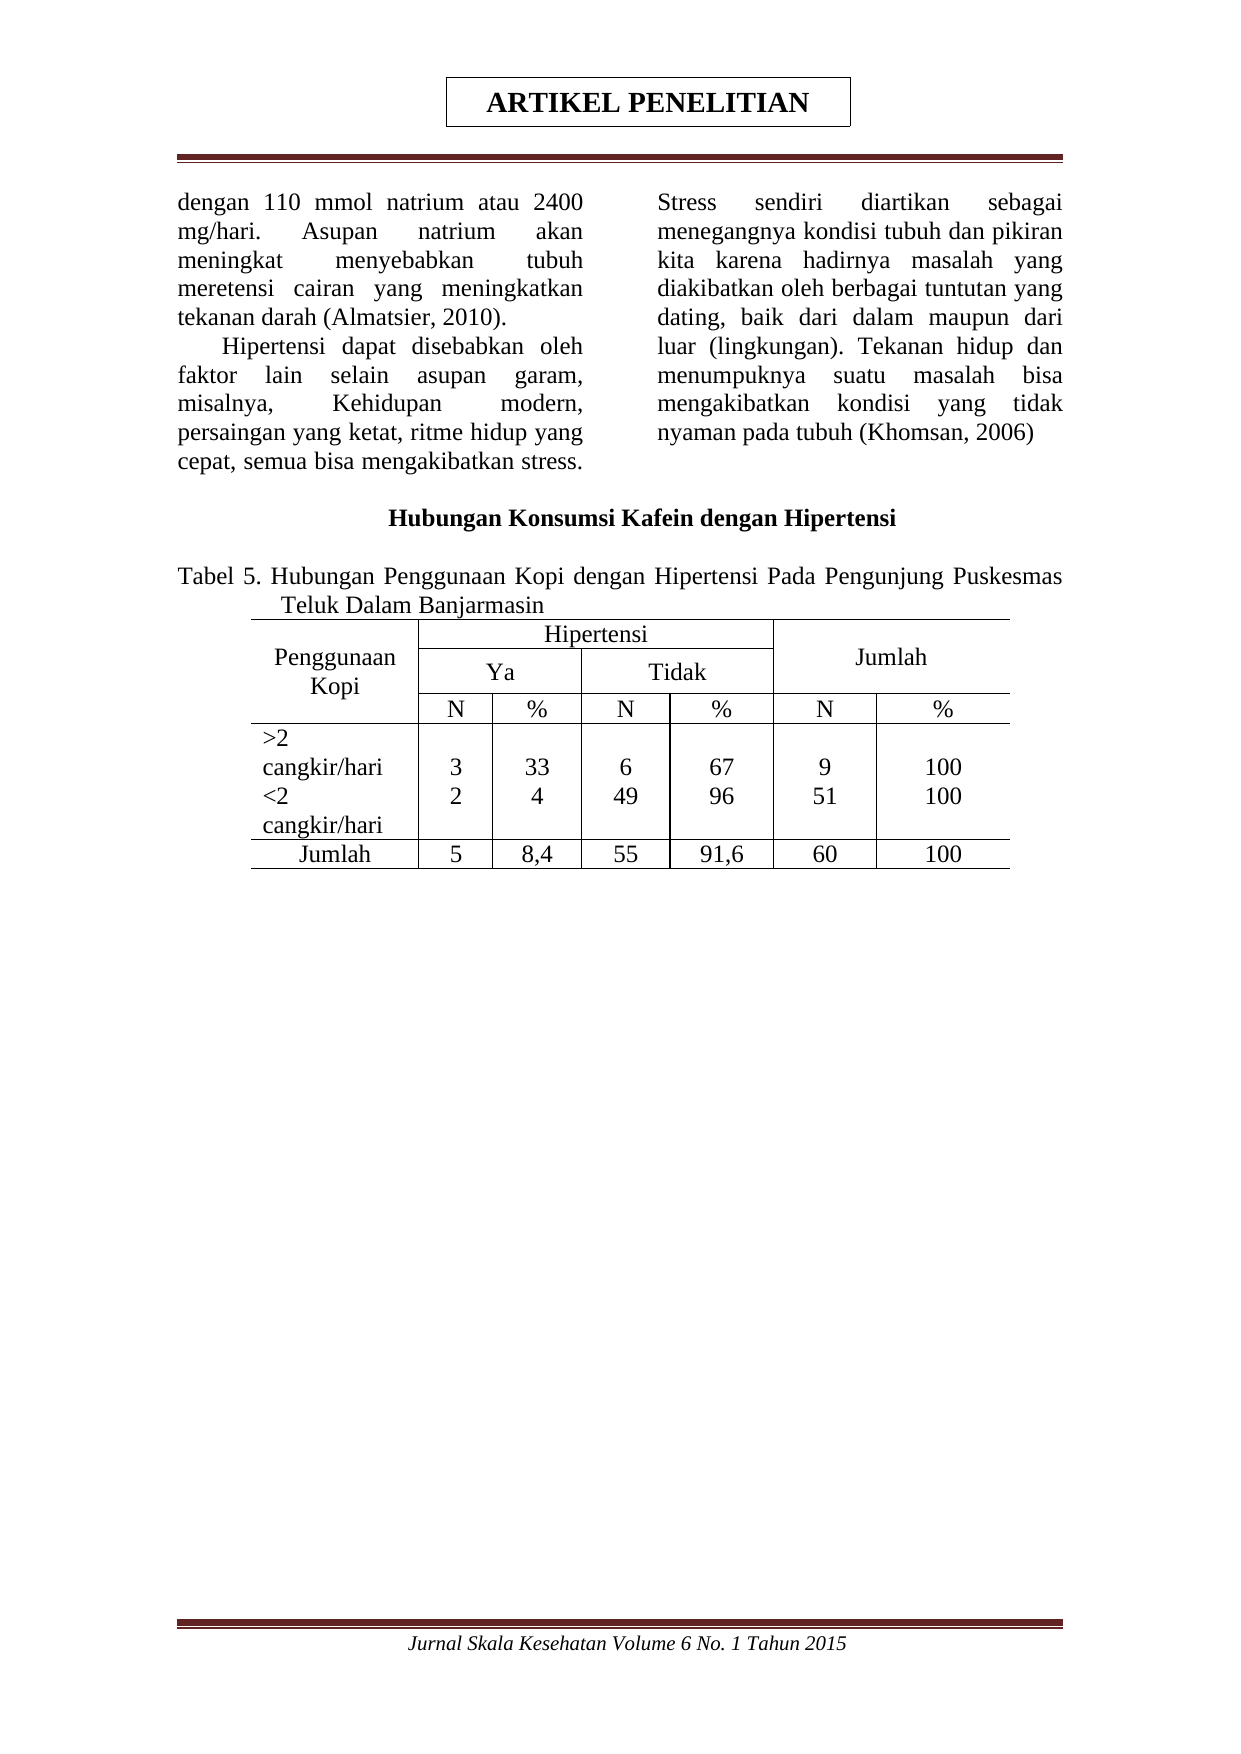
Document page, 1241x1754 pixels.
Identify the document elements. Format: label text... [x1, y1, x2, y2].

table_cell 5 [419, 840, 492, 868]
text Tabel 5. Hubungan Penggunaan Kopi dengan Hipertensi Pada Pengunjung Puskesmas Teluk Dalam Banjarmasin [177, 561, 1063, 618]
table_cell 3 2 [419, 724, 492, 838]
table_cell N [419, 694, 492, 722]
table_cell Jumlah [251, 840, 418, 868]
table_header Penggunaan Kopi [251, 620, 418, 722]
table_header Jumlah [774, 620, 1009, 693]
table_cell Tidak [582, 649, 773, 693]
text Hipertensi dapat disebabkan oleh faktor lain selain asupan garam, misalnya, Kehidupan modern, persaingan yang ketat, ritme hidup yang cepat, semua bisa mengakibatkan stress. Stress sendiri diartikan sebagai menegangnya kondisi tubuh dan pikiran kita karena hadirnya masalah yang diakibatkan oleh berbagai tuntutan yang dating, baik dari dalam maupun dari luar (lingkungan). Tekanan hidup dan menumpuknya suatu masalah bisa mengakibatkan kondisi yang tidak nyaman pada tubuh (Khomsan, 2006) [657, 187, 1063, 446]
table_cell % [493, 694, 581, 722]
table_cell 55 [582, 840, 669, 868]
table_cell >2 cangkir/hari <2 cangkir/hari [251, 724, 418, 838]
table_cell N [774, 694, 876, 722]
table_cell 60 [774, 840, 876, 868]
table_cell 8,4 [493, 840, 581, 868]
table_cell N [582, 694, 669, 722]
table_cell % [877, 694, 1009, 722]
table_cell Ya [419, 649, 581, 693]
table_cell 9 51 [774, 724, 876, 838]
table_cell 100 [877, 840, 1009, 868]
table_cell % [671, 694, 773, 722]
table_cell 6 49 [582, 724, 669, 838]
table_cell 67 96 [671, 724, 773, 838]
text Hubungan Konsumsi Kafein dengan Hipertensi [177, 503, 1063, 532]
table_header Hipertensi [419, 620, 773, 648]
table_cell 91,6 [671, 840, 773, 868]
text Hipertensi dapat disebabkan oleh faktor lain selain asupan garam, misalnya, Kehidupan modern, persaingan yang ketat, ritme hidup yang cepat, semua bisa mengakibatkan stress. Stress sendiri diartikan sebagai menegangnya kondisi tubuh dan pikiran kita karena hadirnya masalah yang diakibatkan oleh berbagai tuntutan yang dating, baik dari dalam maupun dari luar (lingkungan). Tekanan hidup dan menumpuknya suatu masalah bisa mengakibatkan kondisi yang tidak nyaman pada tubuh (Khomsan, 2006) [177, 331, 583, 475]
table_cell 33 4 [493, 724, 581, 838]
table_cell 100 100 [877, 724, 1009, 838]
